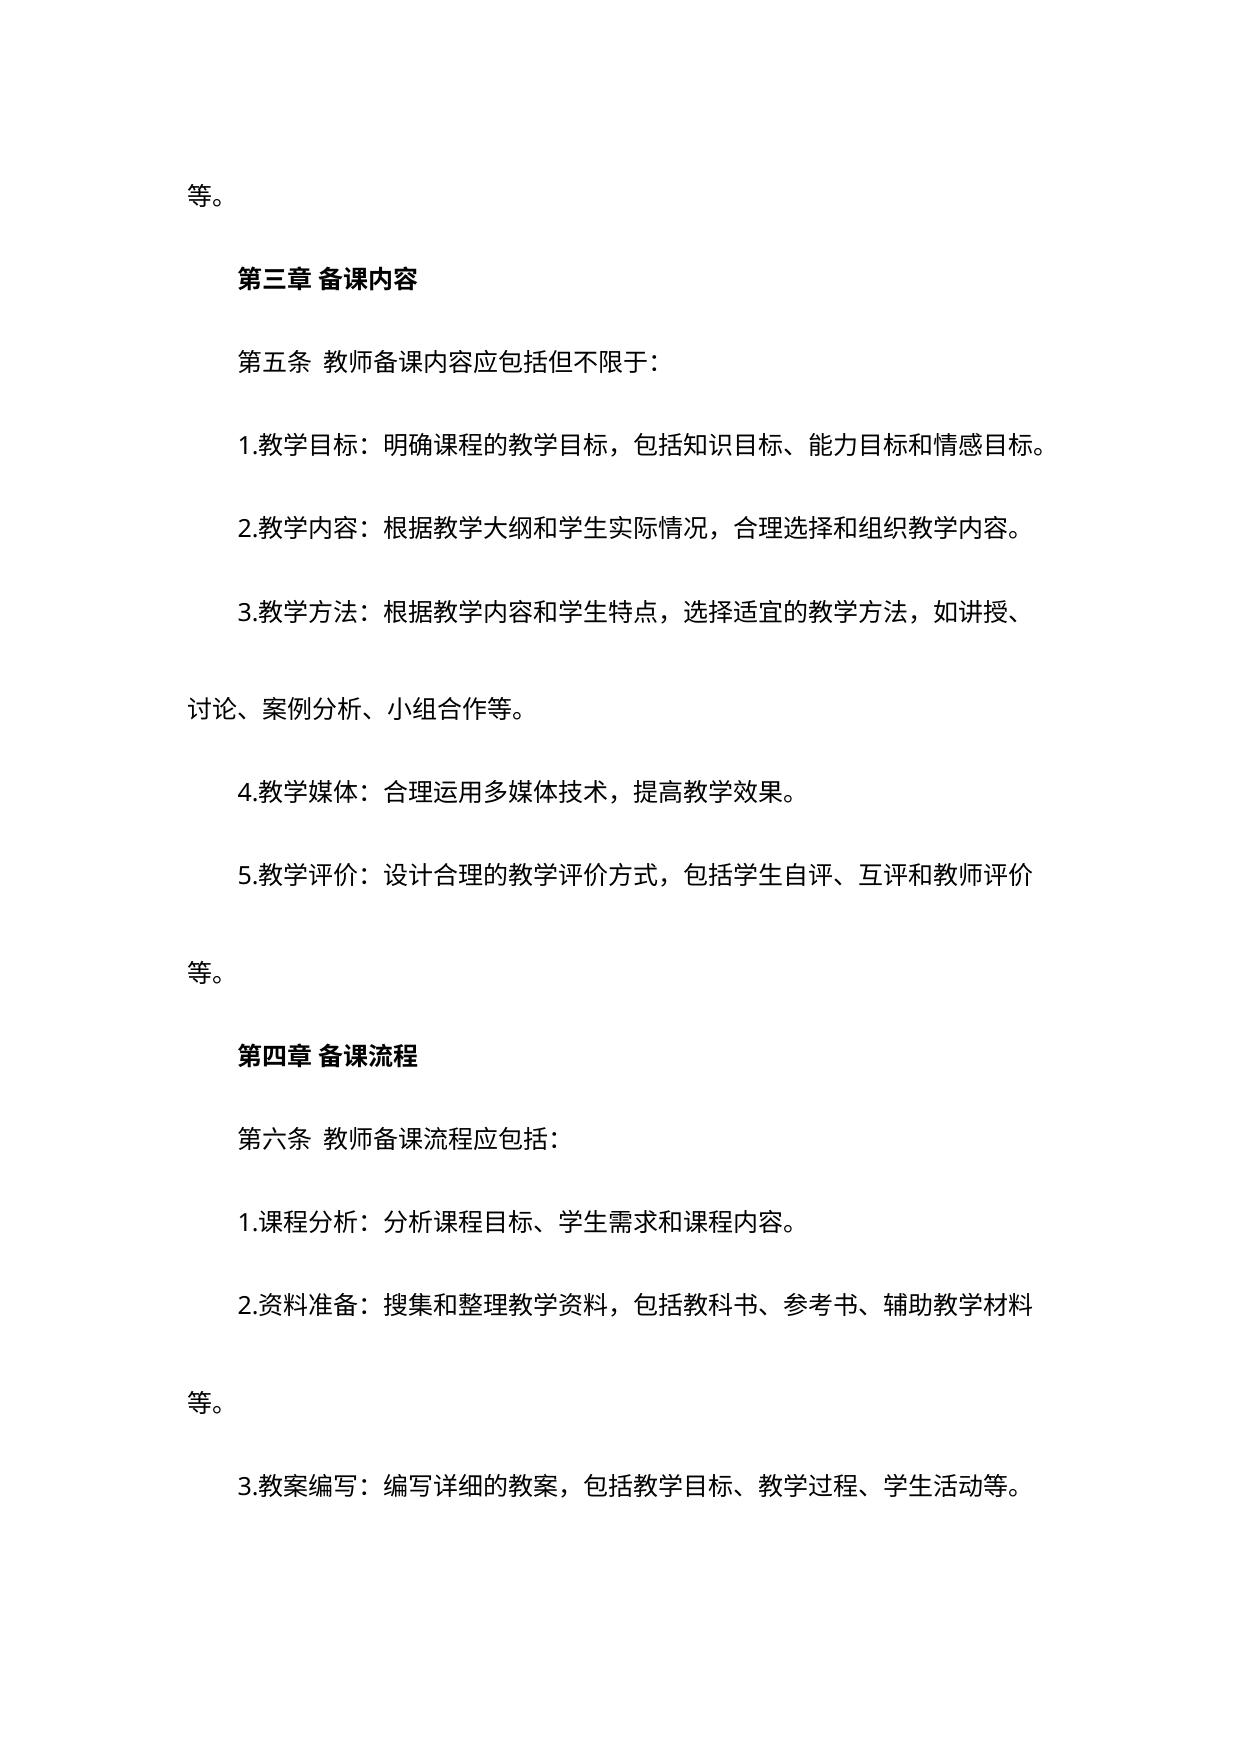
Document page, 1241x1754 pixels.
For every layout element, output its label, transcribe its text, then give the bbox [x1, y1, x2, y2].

text 第四章 备课流程 [187, 1022, 1053, 1087]
text 3.教案编写：编写详细的教案，包括教学目标、教学过程、学生活动等。 [187, 1452, 1053, 1517]
text 2.资料准备：搜集和整理教学资料，包括教科书、参考书、辅助教学材料等。 [187, 1271, 1053, 1434]
text 1.教学目标：明确课程的教学目标，包括知识目标、能力目标和情感目标。 [187, 411, 1053, 476]
text 1.课程分析：分析课程目标、学生需求和课程内容。 [187, 1188, 1053, 1253]
text 4.教学媒体：合理运用多媒体技术，提高教学效果。 [187, 758, 1053, 823]
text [187, 162, 1053, 227]
text 2.教学内容：根据教学大纲和学生实际情况，合理选择和组织教学内容。 [187, 494, 1053, 559]
text 5.教学评价：设计合理的教学评价方式，包括学生自评、互评和教师评价等。 [187, 841, 1053, 1004]
text 3.教学方法：根据教学内容和学生特点，选择适宜的教学方法，如讲授、讨论、案例分析、小组合作等。 [187, 578, 1053, 740]
text 第六条 教师备课流程应包括： [187, 1105, 1053, 1170]
text 第三章 备课内容 [187, 245, 1053, 310]
text 第五条 教师备课内容应包括但不限于： [187, 328, 1053, 393]
